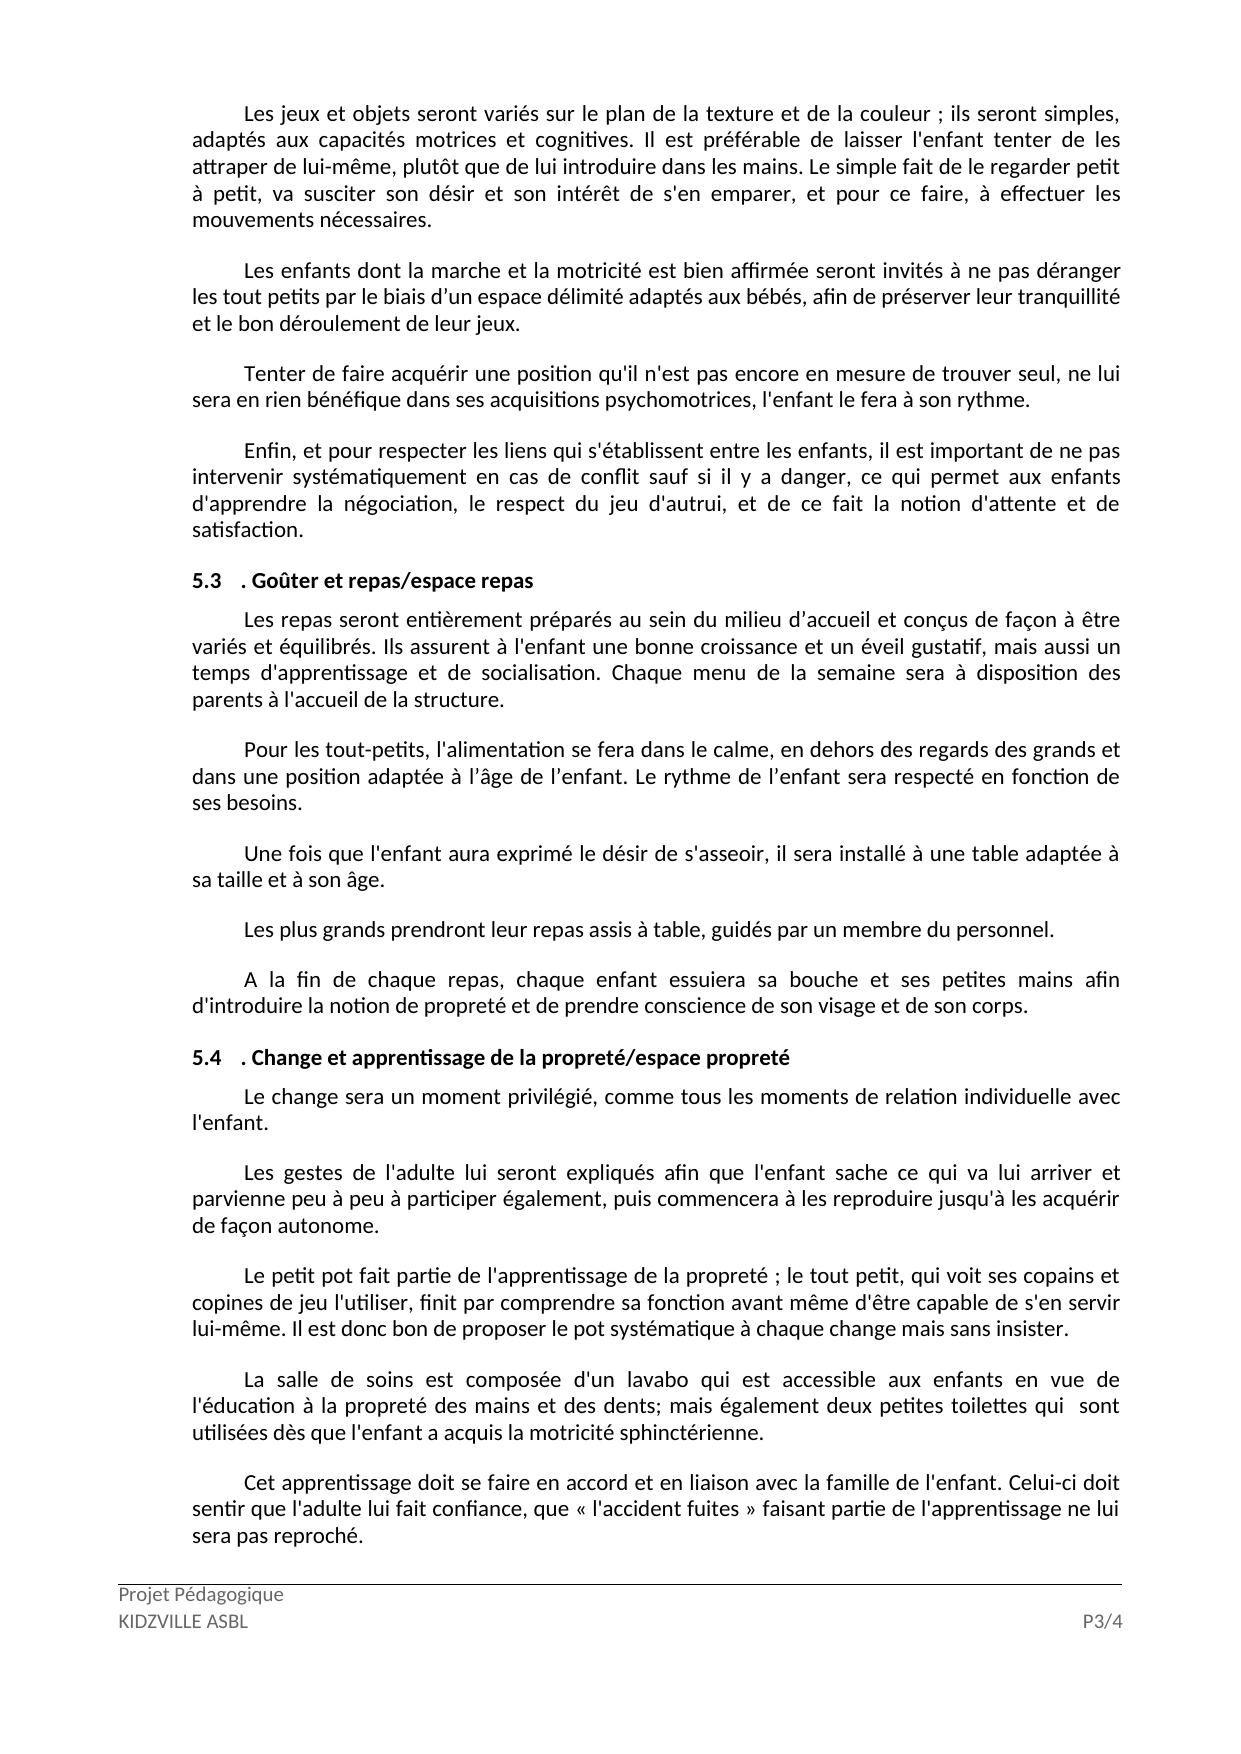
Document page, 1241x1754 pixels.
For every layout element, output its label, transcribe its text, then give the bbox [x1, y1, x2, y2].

text Les repas seront entièrement préparés au sein du milieu d’accueil et conçus de façon à être variés et équilibrés. Ils assurent à l'enfant une bonne croissance et un éveil gustatif, mais aussi un temps d'apprentissage et de socialisation. Chaque menu de la semaine sera à disposition des parents à l'accueil de la structure. [192, 607, 1122, 713]
subtitle . Change et apprentissage de la propreté/espace propreté [192, 1043, 1122, 1071]
text Les enfants dont la marche et la motricité est bien affirmée seront invités à ne pas déranger les tout petits par le biais d’un espace délimité adaptés aux bébés, afin de préserver leur tranquillité et le bon déroulement de leur jeux. [192, 257, 1122, 337]
text Les plus grands prendront leur repas assis à table, guidés par un membre du personnel. [192, 916, 1122, 943]
text Une fois que l'enfant aura exprimé le désir de s'asseoir, il sera installé à une table adaptée à sa taille et à son âge. [192, 840, 1122, 893]
text Le change sera un moment privilégié, comme tous les moments de relation individuelle avec l'enfant. [192, 1083, 1122, 1136]
text Cet apprentissage doit se faire en accord et en liaison avec la famille de l'enfant. Celui-ci doit sentir que l'adulte lui fait confiance, que « l'accident fuites » faisant partie de l'apprentissage ne lui sera pas reproché. [192, 1469, 1122, 1549]
text Les gestes de l'adulte lui seront expliqués afin que l'enfant sache ce qui va lui arriver et parvienne peu à peu à participer également, puis commencera à les reproduire jusqu'à les acquérir de façon autonome. [192, 1159, 1122, 1239]
subtitle . Goûter et repas/espace repas [192, 567, 1122, 595]
text Le petit pot fait partie de l'apprentissage de la propreté ; le tout petit, qui voit ses copains et copines de jeu l'utiliser, finit par comprendre sa fonction avant même d'être capable de s'en servir lui-même. Il est donc bon de proposer le pot systématique à chaque change mais sans insister. [192, 1263, 1122, 1342]
text A la fin de chaque repas, chaque enfant essuiera sa bouche et ses petites mains afin d'introduire la notion de propreté et de prendre conscience de son visage et de son corps. [192, 966, 1122, 1019]
text Enfin, et pour respecter les liens qui s'établissent entre les enfants, il est important de ne pas intervenir systématiquement en cas de conflit sauf si il y a danger, ce qui permet aux enfants d'apprendre la négociation, le respect du jeu d'autrui, et de ce fait la notion d'attente et de satisfaction. [192, 437, 1122, 543]
text Tenter de faire acquérir une position qu'il n'est pas encore en mesure de trouver seul, ne lui sera en rien bénéfique dans ses acquisitions psychomotrices, l'enfant le fera à son rythme. [192, 360, 1122, 413]
text Les jeux et objets seront variés sur le plan de la texture et de la couleur ; ils seront simples, adaptés aux capacités motrices et cognitives. Il est préférable de laisser l'enfant tenter de les attraper de lui-même, plutôt que de lui introduire dans les mains. Le simple fait de le regarder petit à petit, va susciter son désir et son intérêt de s'en emparer, et pour ce faire, à effectuer les mouvements nécessaires. [192, 100, 1122, 234]
text Pour les tout-petits, l'alimentation se fera dans le calme, en dehors des regards des grands et dans une position adaptée à l’âge de l’enfant. Le rythme de l’enfant sera respecté en fonction de ses besoins. [192, 737, 1122, 816]
text La salle de soins est composée d'un lavabo qui est accessible aux enfants en vue de l'éducation à la propreté des mains et des dents; mais également deux petites toilettes qui sont utilisées dès que l'enfant a acquis la motricité sphinctérienne. [192, 1366, 1122, 1446]
